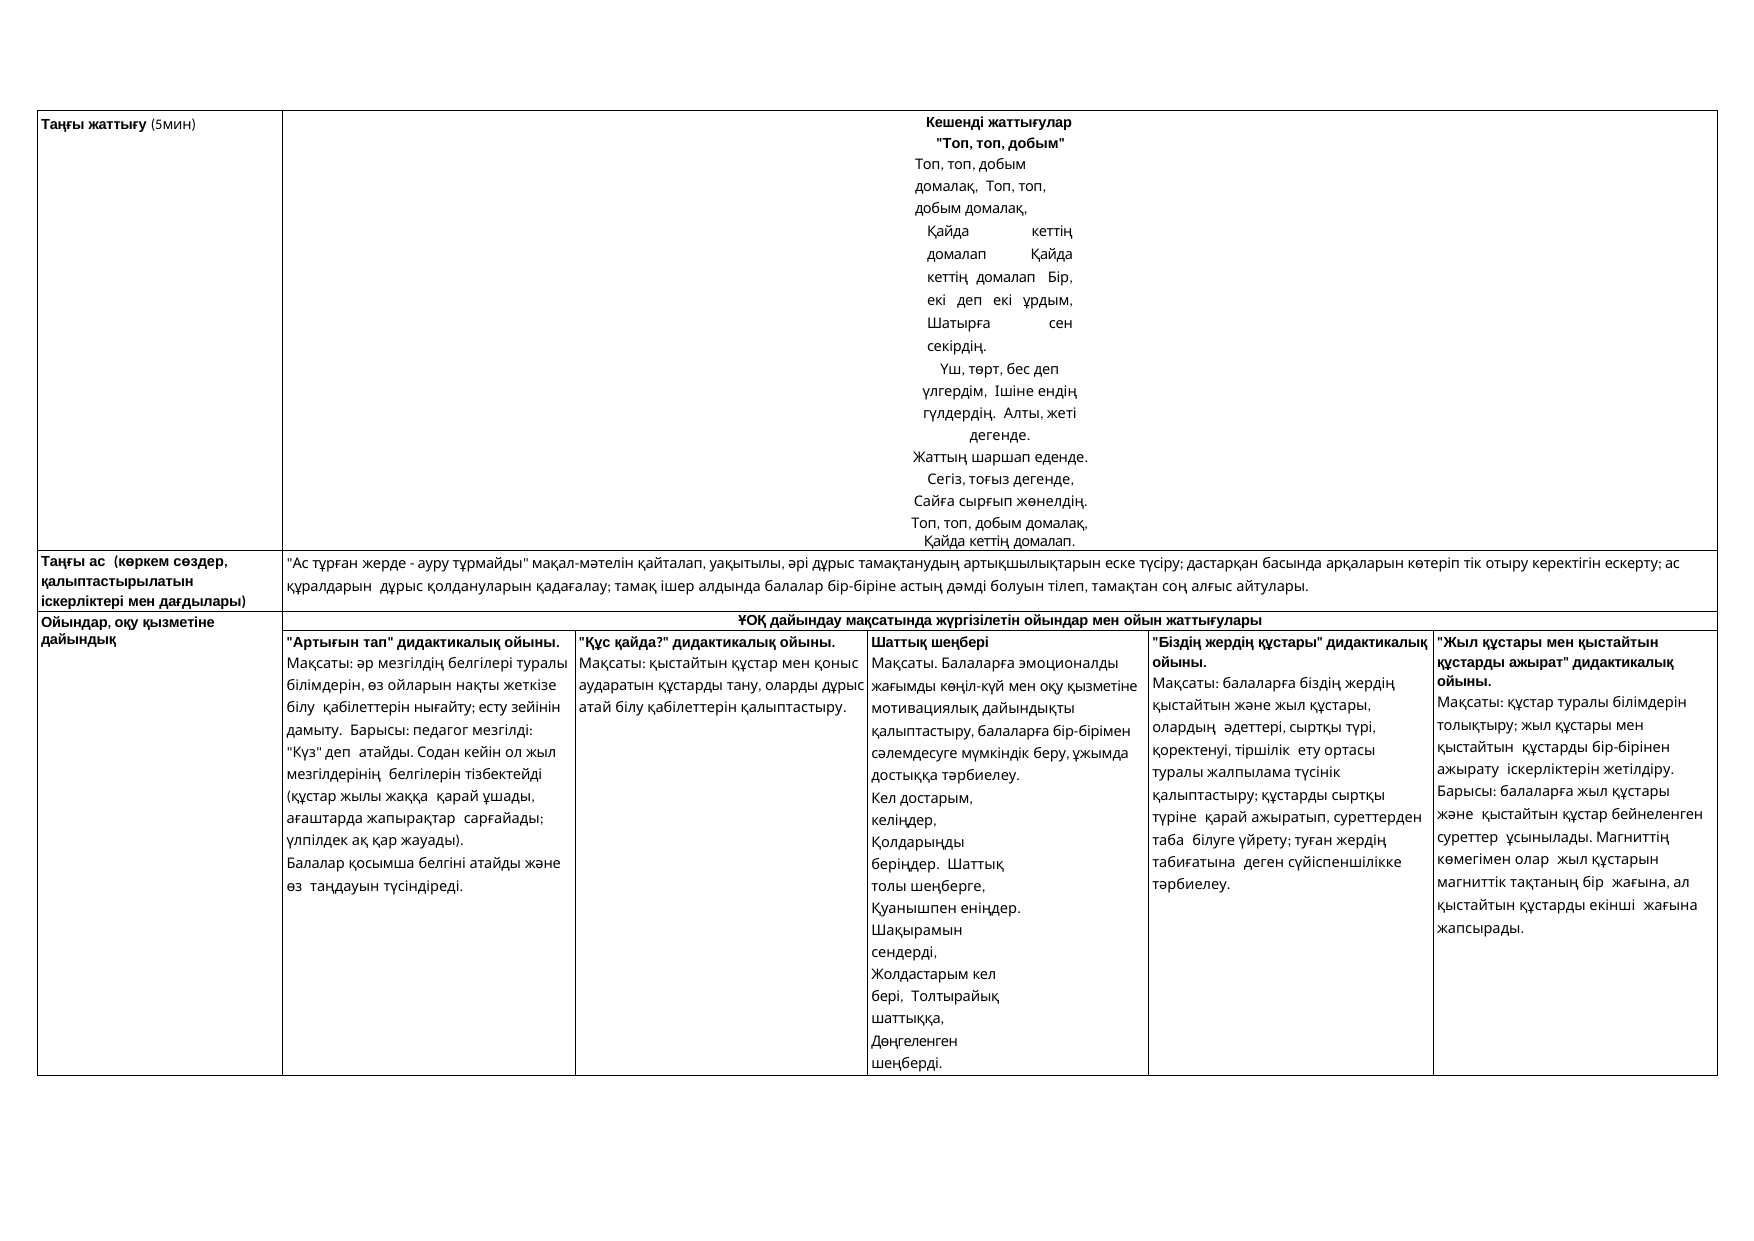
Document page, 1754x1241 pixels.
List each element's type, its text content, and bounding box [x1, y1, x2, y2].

table_cell Шаттық шеңбері Мақсаты. Балаларға эмоционалды жағымды көңіл-күй мен оқу қызметіне мотивациялық дайындықты қалыптастыру, балаларға бір-бірімен сəлемдесуге мүмкіндік беру, ұжымда достыққа тəрбиелеу. Кел достарым, келіңдер, Қолдарыңды беріңдер. Шаттық толы шеңберге, Қуанышпен еніңдер. Шақырамын сендерді, Жолдастарым кел бері, Толтырайық шаттыққа, Дөңгеленген шеңберді. [868, 631, 1148, 1075]
table_cell Таңғы ас (көркем сөздер, қалыптастырылатын іскерліктері мен дағдылары) [38, 551, 282, 611]
table_cell ҰОҚ дайындау мақсатында жүргізілетін ойындар мен ойын жаттығулары [283, 612, 1717, 630]
table_cell "Жыл құстары мен қыстайтын құстарды ажырат" дидактикалық ойыны. Мақсаты: құстар туралы білімдерін толықтыру; жыл құстары мен қыстайтын құстарды бір-бірінен ажырату іскерліктерін жетілдіру. Барысы: балаларға жыл құстары жəне қыстайтын құстар бейнеленген суреттер ұсынылады. Магниттің көмегімен олар жыл құстарын магниттік тақтаның бір жағына, ал қыстайтын құстарды екінші жағына жапсырады. [1434, 631, 1717, 1075]
table_header Таңғы жаттығу (5мин) [38, 111, 282, 550]
table_cell Ойындар, оқу қызметіне дайындық [38, 612, 282, 1075]
table_cell "Ас тұрған жерде - ауру тұрмайды" мақал-мəтелін қайталап, уақытылы, əрі дұрыс тамақтанудың артықшылықтарын еске түсіру; дастарқан басында арқаларын көтеріп тік отыру керектігін ескерту; ас құралдарын дұрыс қолдануларын қадағалау; тамақ ішер алдында балалар бір-біріне астың дəмді болуын тілеп, тамақтан соң алғыс айтулары. [283, 551, 1717, 611]
table_header Кешенді жаттығулар "Топ, топ, добым" Топ, топ, добым домалақ, Топ, топ, добым домалақ, Қайда кеттің домалап Қайда кеттің домалап Бір, екі деп екі ұрдым, Шатырға сен секірдің. Үш, төрт, бес деп үлгердім, Ішіне ендің гүлдердің. Алты, жеті дегенде. Жаттың шаршап еденде. Сегіз, тоғыз дегенде, Сайға сырғып жөнелдің. Топ, топ, добым домалақ, Қайда кеттің домалап. [283, 111, 1717, 550]
table_cell "Біздің жердің құстары" дидактикалық ойыны. Мақсаты: балаларға біздің жердің қыстайтын жəне жыл құстары, олардың əдеттері, сыртқы түрі, қоректенуі, тіршілік ету ортасы туралы жалпылама түсінік қалыптастыру; құстарды сыртқы түріне қарай ажыратып, суреттерден таба білуге үйрету; туған жердің табиғатына деген сүйіспеншілікке тəрбиелеу. [1149, 631, 1433, 1075]
table_cell "Құс қайда?" дидактикалық ойыны. Мақсаты: қыстайтын құстар мен қоныс аударатын құстарды тану, оларды дұрыс атай білу қабілеттерін қалыптастыру. [576, 631, 867, 1075]
table_cell "Артығын тап" дидактикалық ойыны. Мақсаты: əр мезгілдің белгілері туралы білімдерін, өз ойларын нақты жеткізе білу қабілеттерін нығайту; есту зейінін дамыту. Барысы: педагог мезгілді: "Күз" деп атайды. Содан кейін ол жыл мезгілдерінің белгілерін тізбектейді (құстар жылы жаққа қарай ұшады, ағаштарда жапырақтар сарғайады; үлпілдек ақ қар жауады). Балалар қосымша белгіні атайды жəне өз таңдауын түсіндіреді. [283, 631, 575, 1075]
